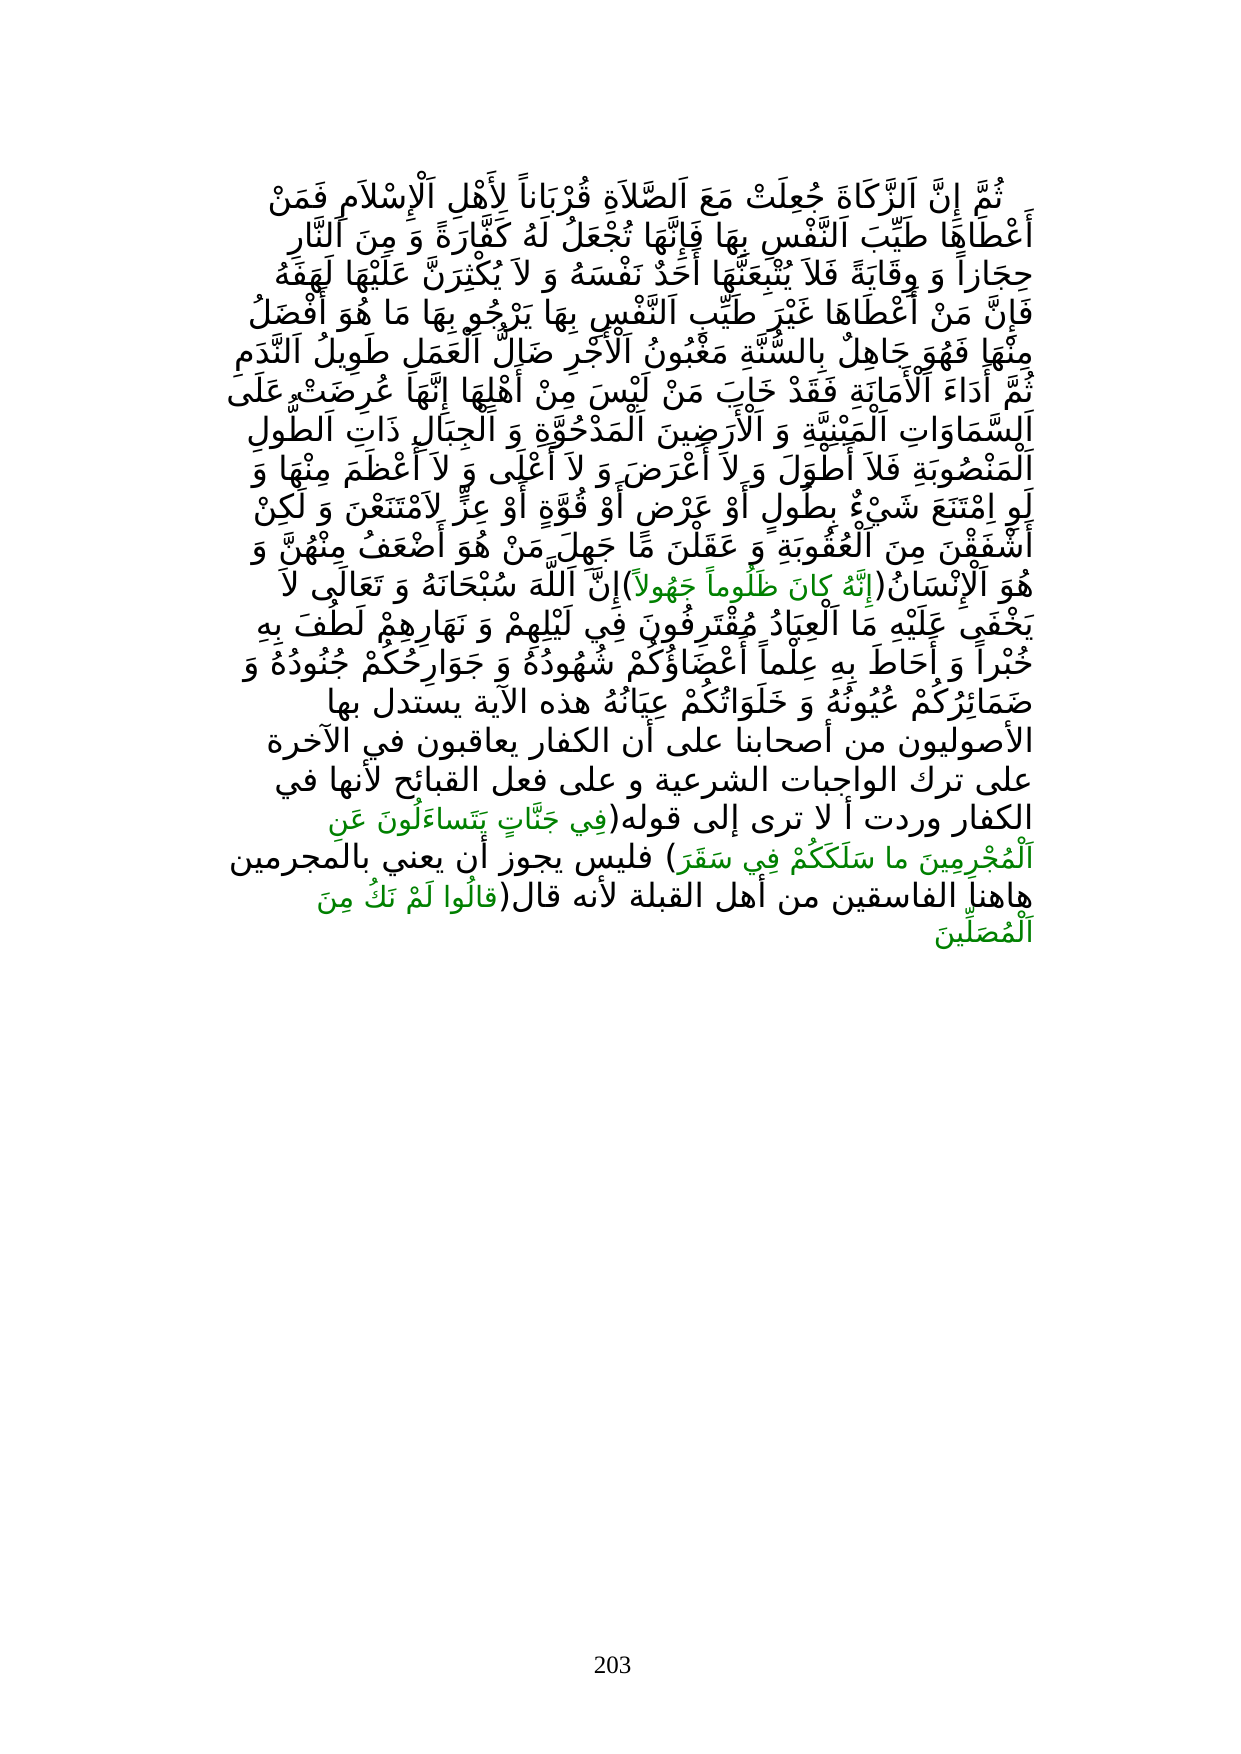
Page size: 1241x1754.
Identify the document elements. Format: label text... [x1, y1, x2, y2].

text ثُمَّ إِنَّ اَلزَّكَاةَ جُعِلَتْ مَعَ اَلصَّلاَةِ قُرْبَاناً لِأَهْلِ اَلْإِسْلاَمِ فَمَنْ أَعْطَاهَا طَيِّبَ اَلنَّفْسِ بِهَا فَإِنَّهَا تُجْعَلُ لَهُ كَفَّارَةً وَ مِنَ اَلنَّارِ حِجَازاً وَ وِقَايَةً فَلاَ يُتْبِعَنَّهَا أَحَدٌ نَفْسَهُ وَ لاَ يُكْثِرَنَّ عَلَيْهَا لَهَفَهُ فَإِنَّ مَنْ أَعْطَاهَا غَيْرَ طَيِّبِ اَلنَّفْسِ بِهَا يَرْجُو بِهَا مَا هُوَ أَفْضَلُ مِنْهَا فَهُوَ جَاهِلٌ بِالسُّنَّةِ مَغْبُونُ اَلْأَجْرِ ضَالُّ اَلْعَمَلِ طَوِيلُ اَلنَّدَمِ ثُمَّ أَدَاءَ اَلْأَمَانَةِ فَقَدْ خَابَ مَنْ لَيْسَ مِنْ أَهْلِهَا إِنَّهَا عُرِضَتْ عَلَى اَلسَّمَاوَاتِ اَلْمَبْنِيَّةِ وَ اَلْأَرَضِينَ اَلْمَدْحُوَّةِ وَ اَلْجِبَالِ ذَاتِ اَلطُّولِ اَلْمَنْصُوبَةِ فَلاَ أَطْوَلَ وَ لاَ أَعْرَضَ وَ لاَ أَعْلَى وَ لاَ أَعْظَمَ مِنْهَا وَ لَوِ اِمْتَنَعَ شَيْ‏ءٌ بِطُولٍ أَوْ عَرْضٍ أَوْ قُوَّةٍ أَوْ عِزٍّ لاَمْتَنَعْنَ وَ لَكِنْ أَشْفَقْنَ مِنَ اَلْعُقُوبَةِ وَ عَقَلْنَ مَا جَهِلَ مَنْ هُوَ أَضْعَفُ مِنْهُنَّ وَ هُوَ اَلْإِنْسَانُ(إِنَّهُ كانَ ظَلُوماً جَهُولاً)إِنَّ اَللَّهَ سُبْحَانَهُ وَ تَعَالَى لاَ يَخْفَى عَلَيْهِ مَا اَلْعِبَادُ مُقْتَرِفُونَ فِي لَيْلِهِمْ وَ نَهَارِهِمْ لَطُفَ بِهِ خُبْراً وَ أَحَاطَ بِهِ عِلْماً أَعْضَاؤُكُمْ شُهُودُهُ وَ جَوَارِحُكُمْ جُنُودُهُ وَ ضَمَائِرُكُمْ عُيُونُهُ وَ خَلَوَاتُكُمْ عِيَانُهُ هذه الآية يستدل بها الأصوليون من أصحابنا على أن الكفار يعاقبون في الآخرة على ترك الواجبات الشرعية و على فعل القبائح لأنها في الكفار وردت أ لا ترى إلى قوله(فِي جَنَّاتٍ يَتَساءَلُونَ عَنِ اَلْمُجْرِمِينَ ما سَلَكَكُمْ فِي سَقَرَ) فليس يجوز أن يعني بالمجرمين هاهنا الفاسقين من أهل القبلة لأنه قال(قالُوا لَمْ نَكُ مِنَ اَلْمُصَلِّينَ [222, 177, 1033, 949]
